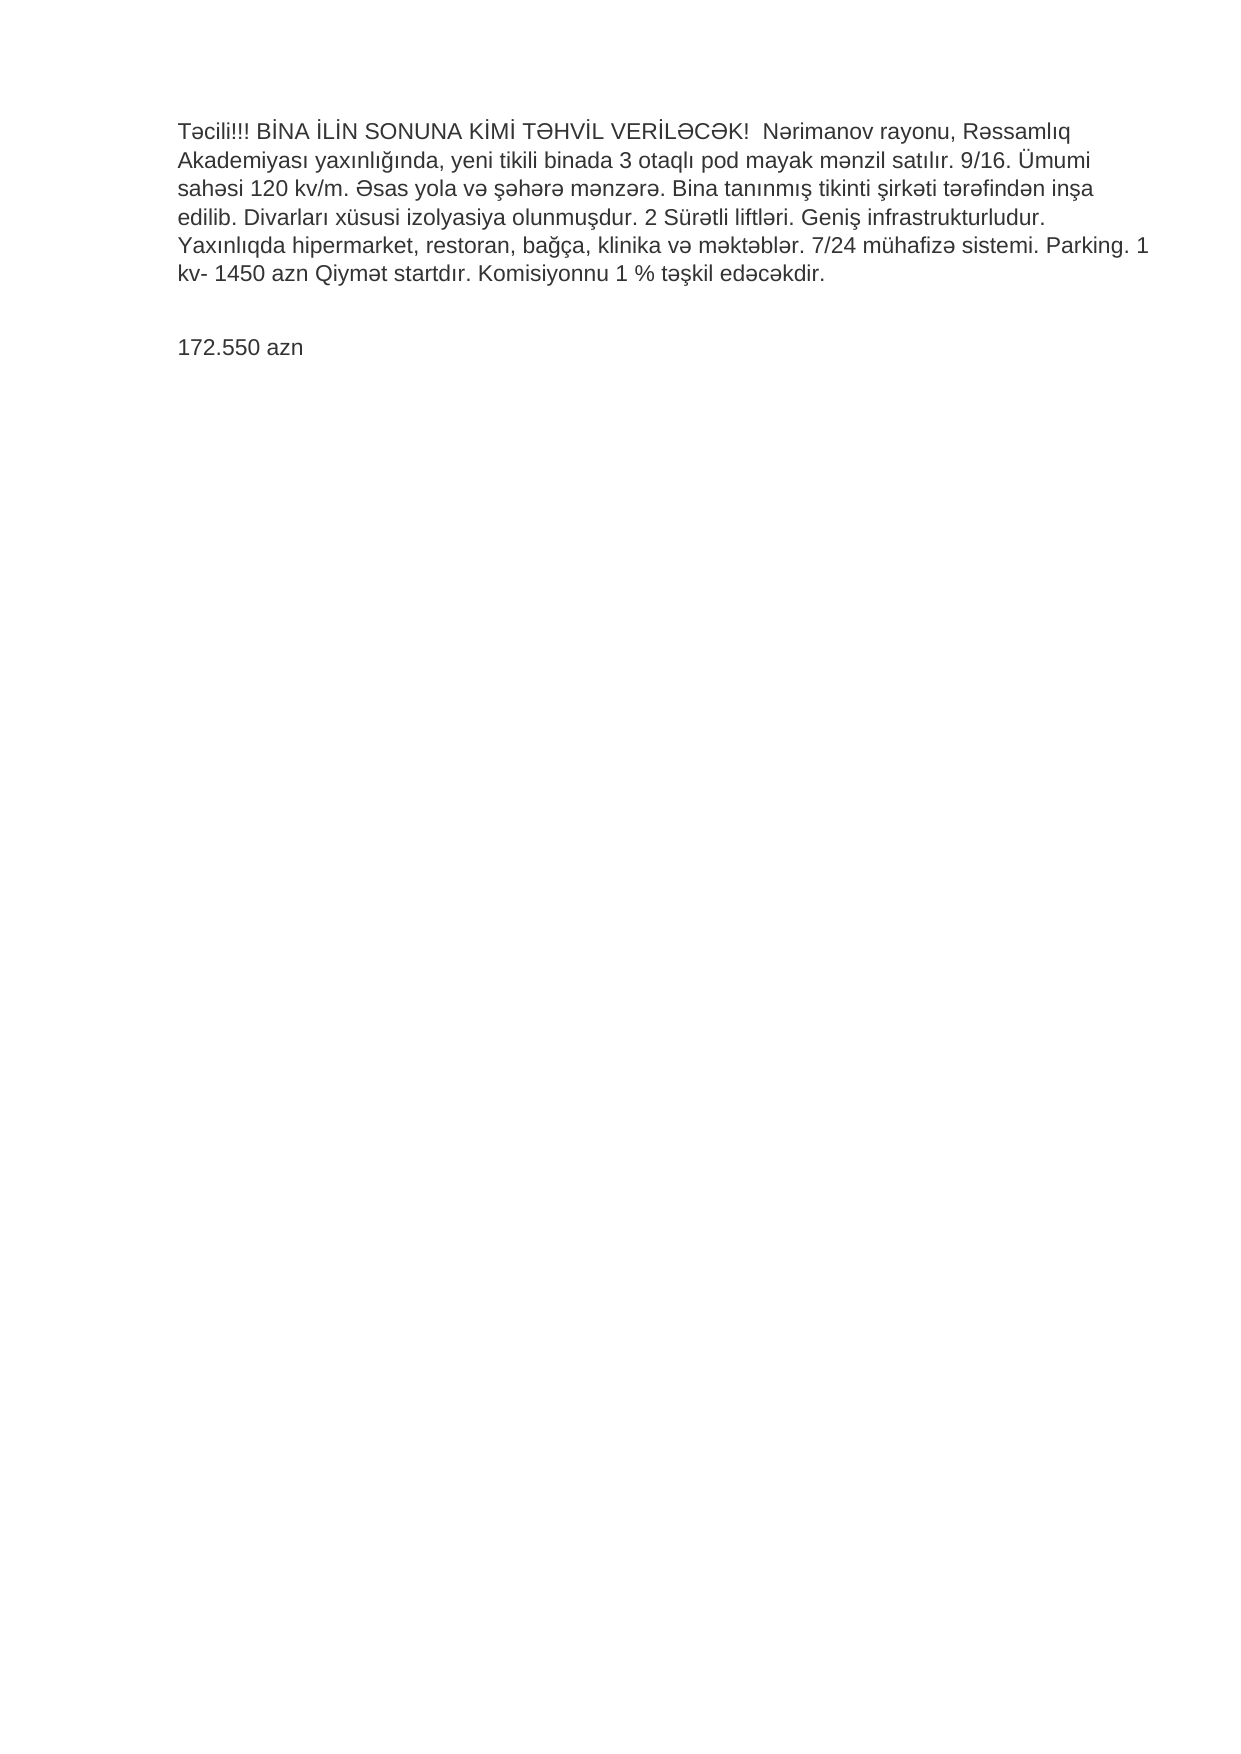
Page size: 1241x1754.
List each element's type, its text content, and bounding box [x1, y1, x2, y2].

text Təcili!!! BİNA İLİN SONUNA KİMİ TƏHVİL VERİLƏCƏK! Nərimanov rayonu, Rəssamlıq Akademiyası yaxınlığında, yeni tikili binada 3 otaqlı pod mayak mənzil satılır. 9/16. Ümumi sahəsi 120 kv/m. Əsas yola və şəhərə mənzərə. Bina tanınmış tikinti şirkəti tərəfindən inşa edilib. Divarları xüsusi izolyasiya olunmuşdur. 2 Sürətli liftləri. Geniş infrastrukturludur. Yaxınlıqda hipermarket, restoran, bağça, klinika və məktəblər. 7/24 mühafizə sistemi. Parking. 1 kv- 1450 azn Qiymət startdır. Komisiyonnu 1 % təşkil edəcəkdir. [177, 118, 1152, 287]
text 172.550 azn [177, 305, 1152, 360]
